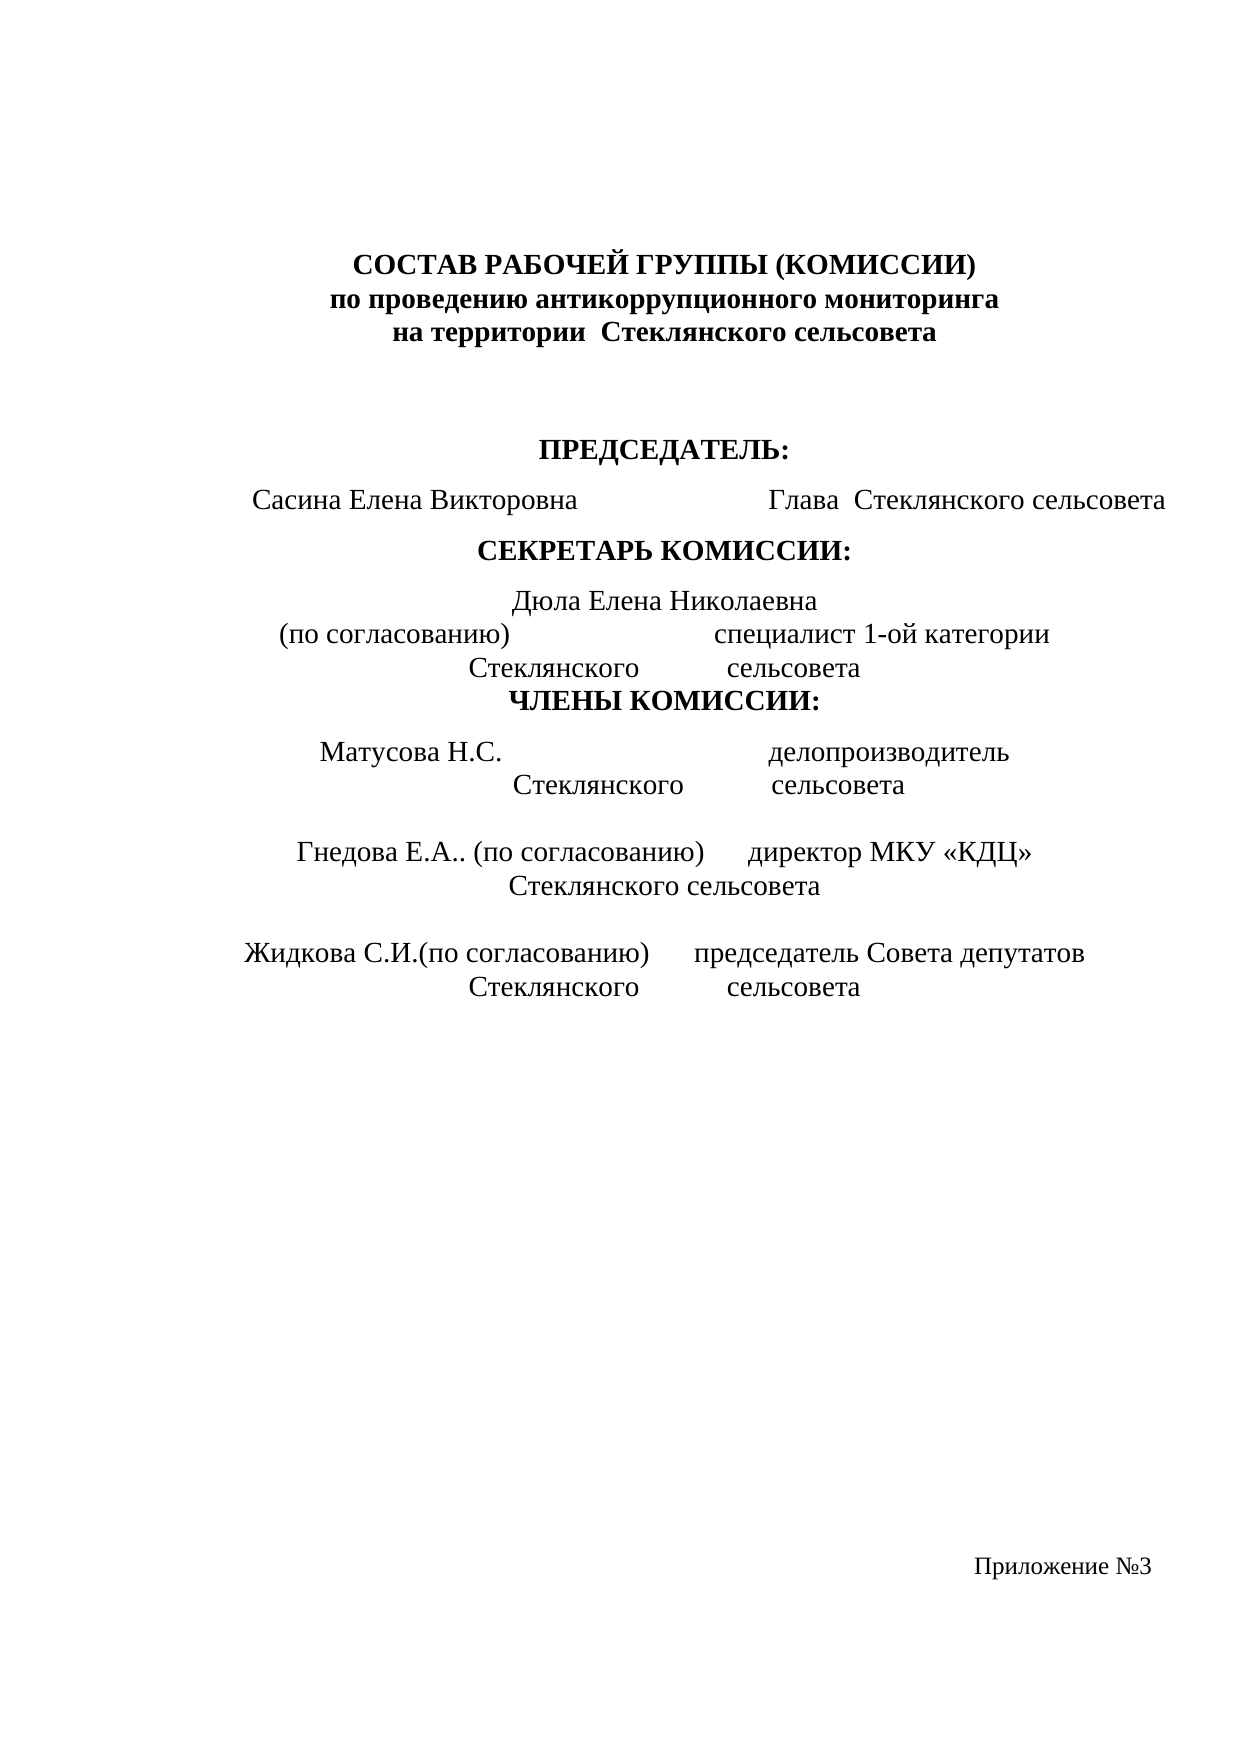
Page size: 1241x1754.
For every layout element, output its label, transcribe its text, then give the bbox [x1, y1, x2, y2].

text Стеклянского сельсовета [177, 650, 1152, 683]
text Стеклянского сельсовета [177, 767, 1240, 801]
text Дюла Елена Николаевна [177, 583, 1152, 616]
text Стеклянского сельсовета [177, 868, 1152, 902]
text (по согласованию) специалист 1-ой категории [177, 616, 1152, 650]
text Сасина Елена Викторовна Глава Стеклянского сельсовета [177, 482, 1240, 516]
text Матусова Н.С. делопроизводитель [177, 734, 1152, 767]
text Стеклянского сельсовета [177, 969, 1152, 1002]
text по проведению антикоррупционного мониторинга [177, 281, 1152, 314]
text СОСТАВ РАБОЧЕЙ ГРУППЫ (КОМИССИИ) [177, 247, 1152, 281]
text ПРЕДСЕДАТЕЛЬ: [177, 432, 1152, 466]
text СЕКРЕТАРЬ КОМИССИИ: [177, 533, 1152, 566]
text Гнедова Е.А.. (по согласованию) директор МКУ «КДЦ» [177, 834, 1152, 868]
text Жидкова С.И.(по согласованию) председатель Совета депутатов [177, 935, 1152, 969]
text Приложение №3 [650, 1551, 1152, 1579]
text на территории Стеклянского сельсовета [177, 314, 1152, 348]
text ЧЛЕНЫ КОМИССИИ: [177, 683, 1152, 717]
